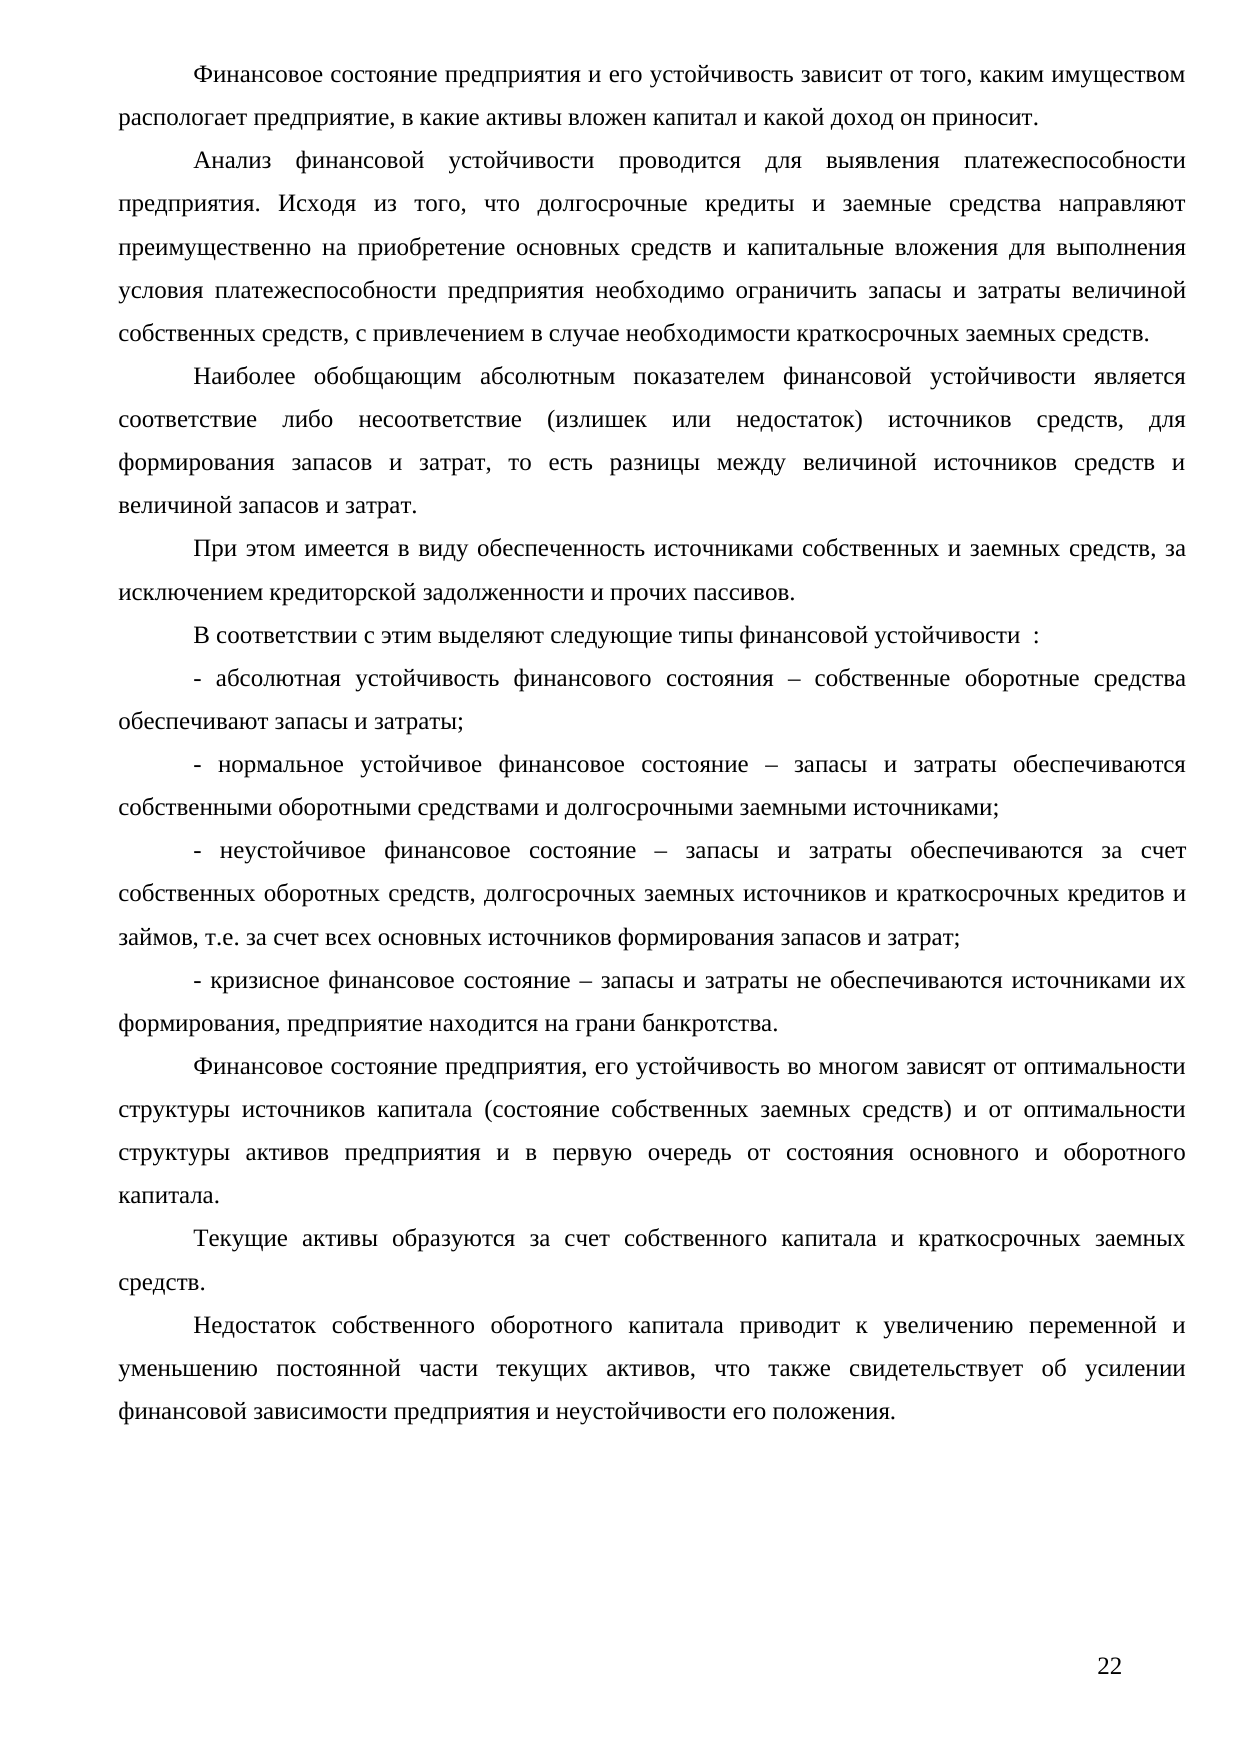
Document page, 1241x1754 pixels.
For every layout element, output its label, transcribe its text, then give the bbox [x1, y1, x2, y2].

text - неустойчивое финансовое состояние – запасы и затраты обеспечиваются за счет собственных оборотных средств, долгосрочных заемных источников и краткосрочных кредитов и займов, т.е. за счет всех основных источников формирования запасов и затрат; [118, 835, 1187, 950]
text Анализ финансовой устойчивости проводится для выявления платежеспособности предприятия. Исходя из того, что долгосрочные кредиты и заемные средства направляют преимущественно на приобретение основных средств и капитальные вложения для выполнения условия платежеспособности предприятия необходимо ограничить запасы и затраты величиной собственных средств, с привлечением в случае необходимости краткосрочных заемных средств. [118, 145, 1187, 347]
text - нормальное устойчивое финансовое состояние – запасы и затраты обеспечиваются собственными оборотными средствами и долгосрочными заемными источниками; [118, 749, 1187, 821]
text - кризисное финансовое состояние – запасы и затраты не обеспечиваются источниками их формирования, предприятие находится на грани банкротства. [118, 965, 1187, 1037]
text - абсолютная устойчивость финансового состояния – собственные оборотные средства обеспечивают запасы и затраты; [118, 663, 1187, 735]
text Финансовое состояние предприятия и его устойчивость зависит от того, каким имуществом распологает предприятие, в какие активы вложен капитал и какой доход он приносит. [118, 59, 1187, 131]
text Наиболее обобщающим абсолютным показателем финансовой устойчивости является соответствие либо несоответствие (излишек или недостаток) источников средств, для формирования запасов и затрат, то есть разницы между величиной источников средств и величиной запасов и затрат. [118, 361, 1187, 519]
text При этом имеется в виду обеспеченность источниками собственных и заемных средств, за исключением кредиторской задолженности и прочих пассивов. [118, 533, 1187, 605]
text Недостаток собственного оборотного капитала приводит к увеличению переменной и уменьшению постоянной части текущих активов, что также свидетельствует об усилении финансовой зависимости предприятия и неустойчивости его положения. [118, 1310, 1187, 1425]
text В соответствии с этим выделяют следующие типы финансовой устойчивости : [118, 620, 1187, 648]
text Текущие активы образуются за счет собственного капитала и краткосрочных заемных средств. [118, 1223, 1187, 1295]
text Финансовое состояние предприятия, его устойчивость во многом зависят от оптимальности структуры источников капитала (состояние собственных заемных средств) и от оптимальности структуры активов предприятия и в первую очередь от состояния основного и оборотного капитала. [118, 1051, 1187, 1209]
